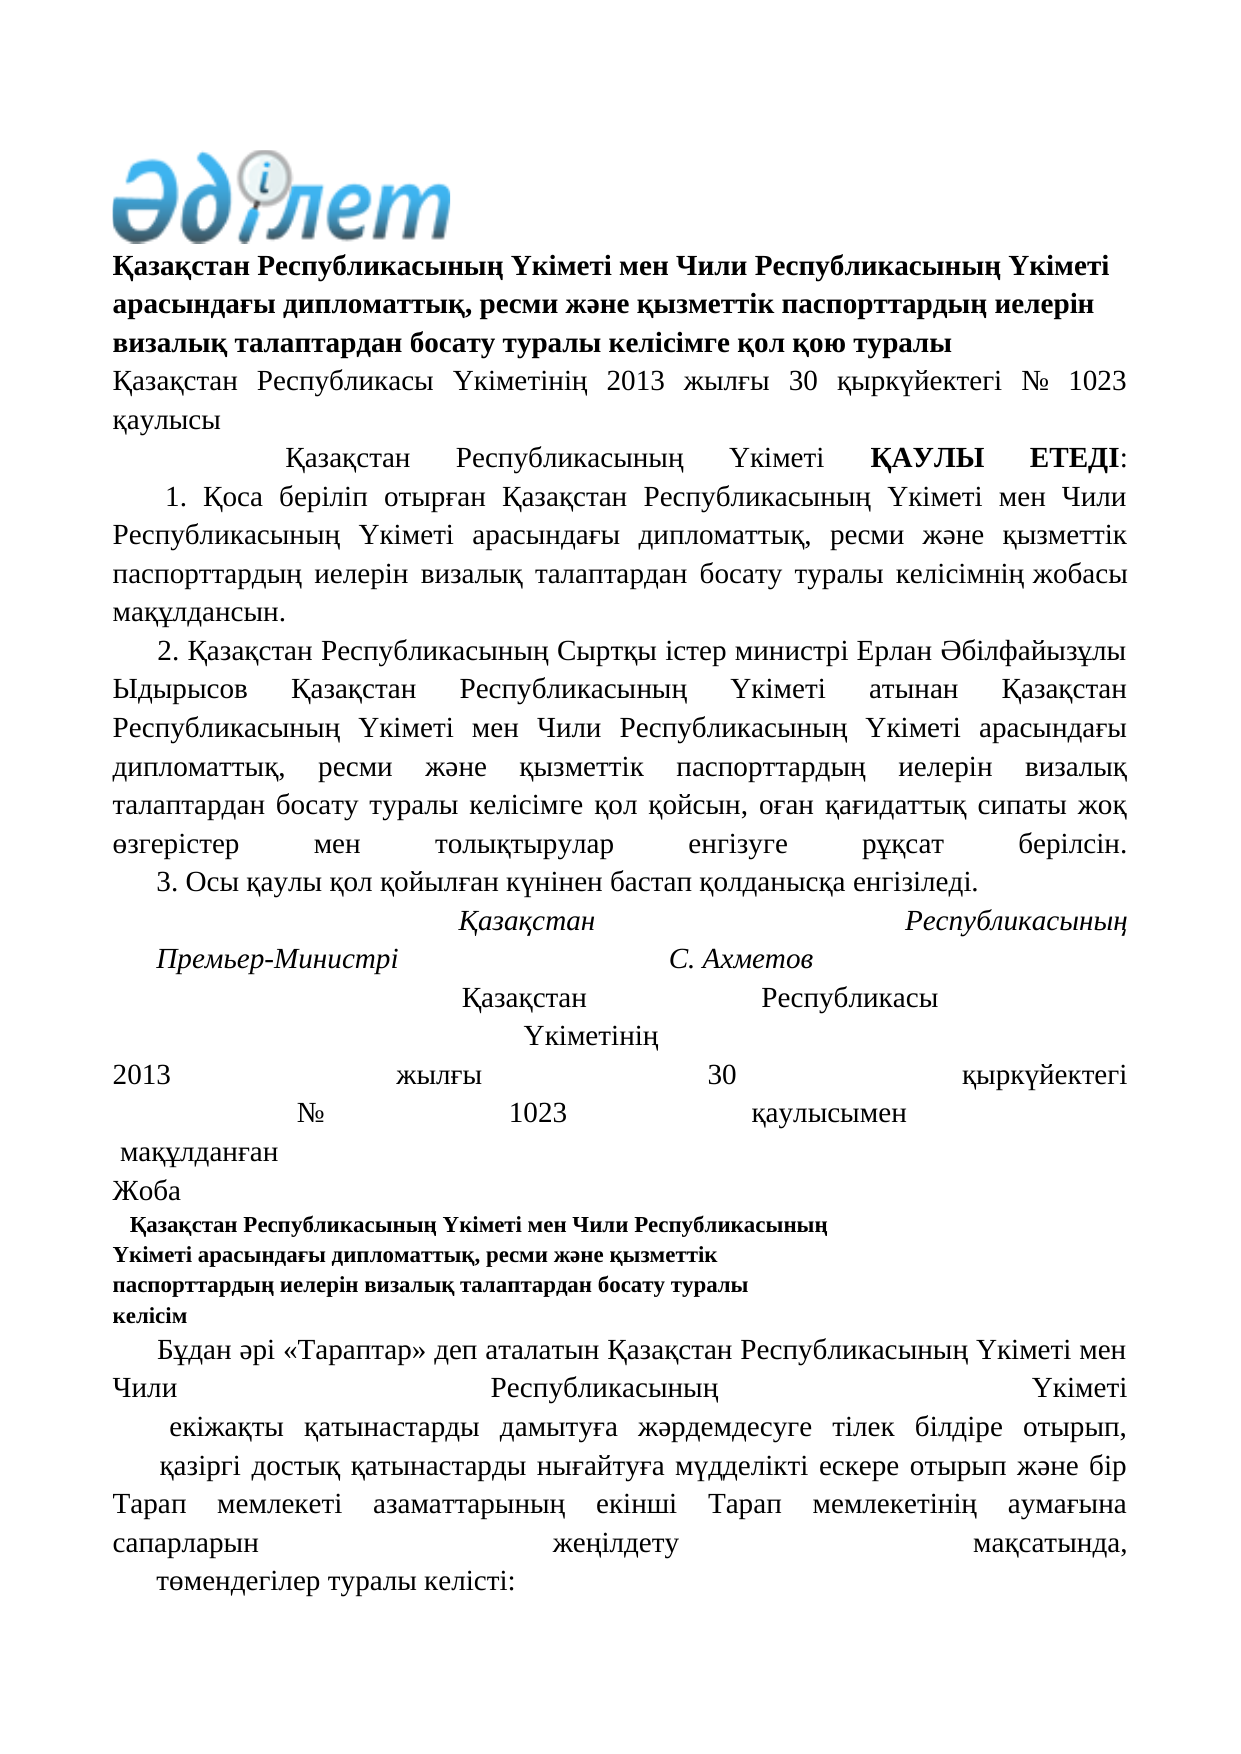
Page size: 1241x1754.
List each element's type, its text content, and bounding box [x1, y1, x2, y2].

picture [112, 150, 451, 244]
text Қазақстан Республикасы Үкіметінің 2013 жылғы 30 қыркүйектегі № 1023 қаулысымен мақұлданған [112, 980, 1128, 1168]
text Жоба [112, 1173, 1128, 1206]
text Қазақстан Республикасының Үкіметі мен Чили Республикасының Үкіметі арасындағы дипломаттық, ресми және қызметтік паспорттардың иелерін визалық талаптардан босату туралы келісім [112, 1211, 1128, 1328]
text Бұдан әрі «Тараптар» деп аталатын Қазақстан Республикасының Үкіметі мен Чили Республикасының Үкіметі екіжақты қатынастарды дамытуға жәрдемдесуге тілек білдіре отырып, қазіргі достық қатынастарды нығайтуға мүдделікті ескере отырып және бір Тарап мемлекеті азаматтарының екінші Тарап мемлекетінің аумағына сапарларын жеңілдету мақсатында, төмендегілер туралы келісті: [112, 1332, 1128, 1597]
text Қазақстан Республикасы Үкіметінің 2013 жылғы 30 қыркүйектегі № 1023 қаулысы [112, 363, 1128, 435]
text Қазақстан Республикасының Премьер-Министрі С. Ахметов [112, 903, 1128, 975]
text Қазақстан Республикасының Үкіметі мен Чили Республикасының Үкіметі арасындағы дипломаттық, ресми және қызметтік паспорттардың иелерін визалық талаптардан босату туралы келісімге қол қою туралы [112, 248, 1128, 358]
text Қазақстан Республикасының Үкіметі ҚАУЛЫ ЕТЕДІ: 1. Қоса беріліп отырған Қазақстан Республикасының Үкіметі мен Чили Республикасының Үкіметі арасындағы дипломаттық, ресми және қызметтік паспорттардың иелерін визалық талаптардан босату туралы келісімнің жобасы мақұлдансын. 2. Қазақстан Республикасының Сыртқы істер министрі Ерлан Әбілфайызұлы Ыдырысов Қазақстан Республикасының Үкіметі атынан Қазақстан Республикасының Үкіметі мен Чили Республикасының Үкіметі арасындағы дипломаттық, ресми және қызметтік паспорттардың иелерін визалық талаптардан босату туралы келісімге қол қойсын, оған қағидаттық сипаты жоқ өзгерістер мен толықтырулар енгізуге рұқсат берілсін. 3. Осы қаулы қол қойылған күнінен бастап қолданысқа енгізіледі. [112, 440, 1128, 898]
